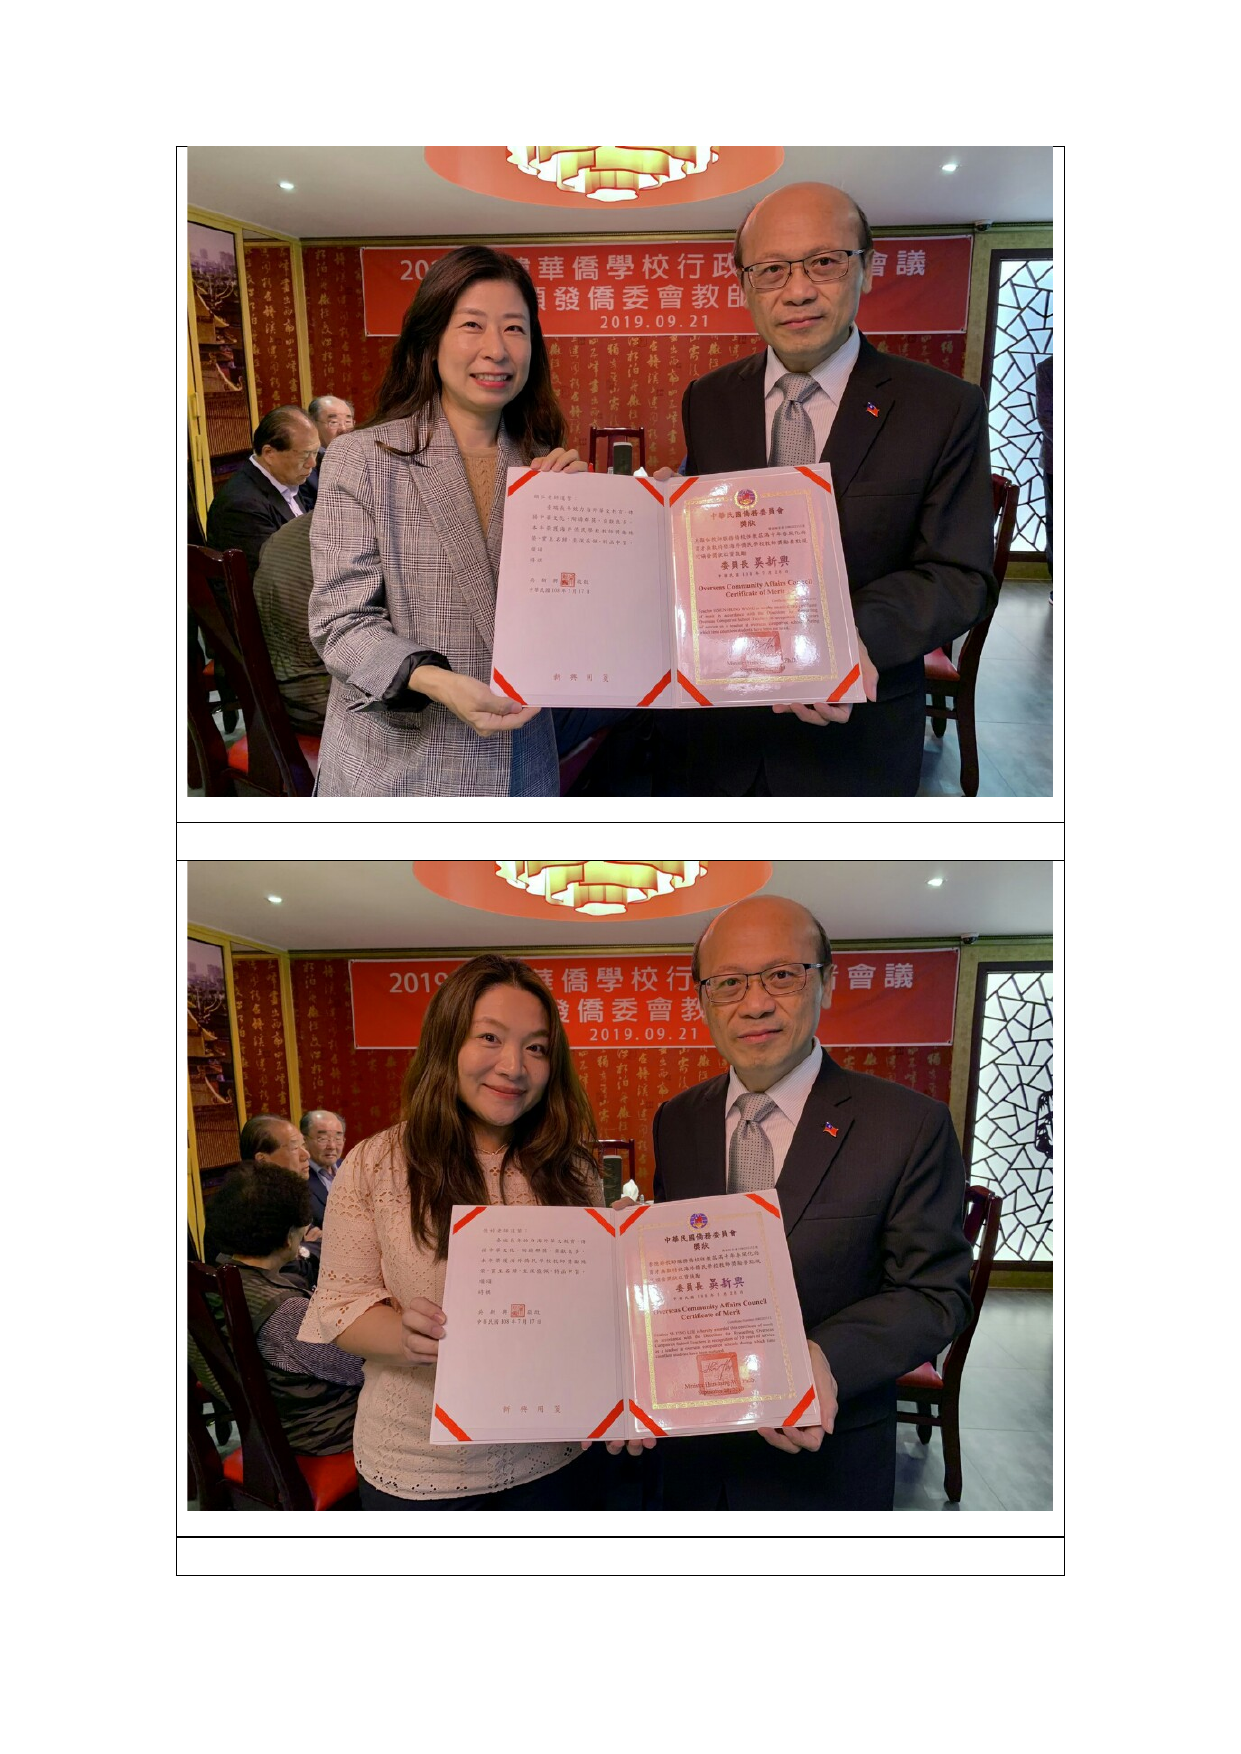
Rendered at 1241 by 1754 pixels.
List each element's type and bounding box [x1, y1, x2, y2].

table_cell [177, 823, 1064, 860]
picture [187, 861, 1053, 1511]
table_cell [177, 147, 1064, 822]
table_cell [177, 1538, 1064, 1575]
picture [187, 146, 1053, 797]
table_cell [177, 861, 1064, 1536]
